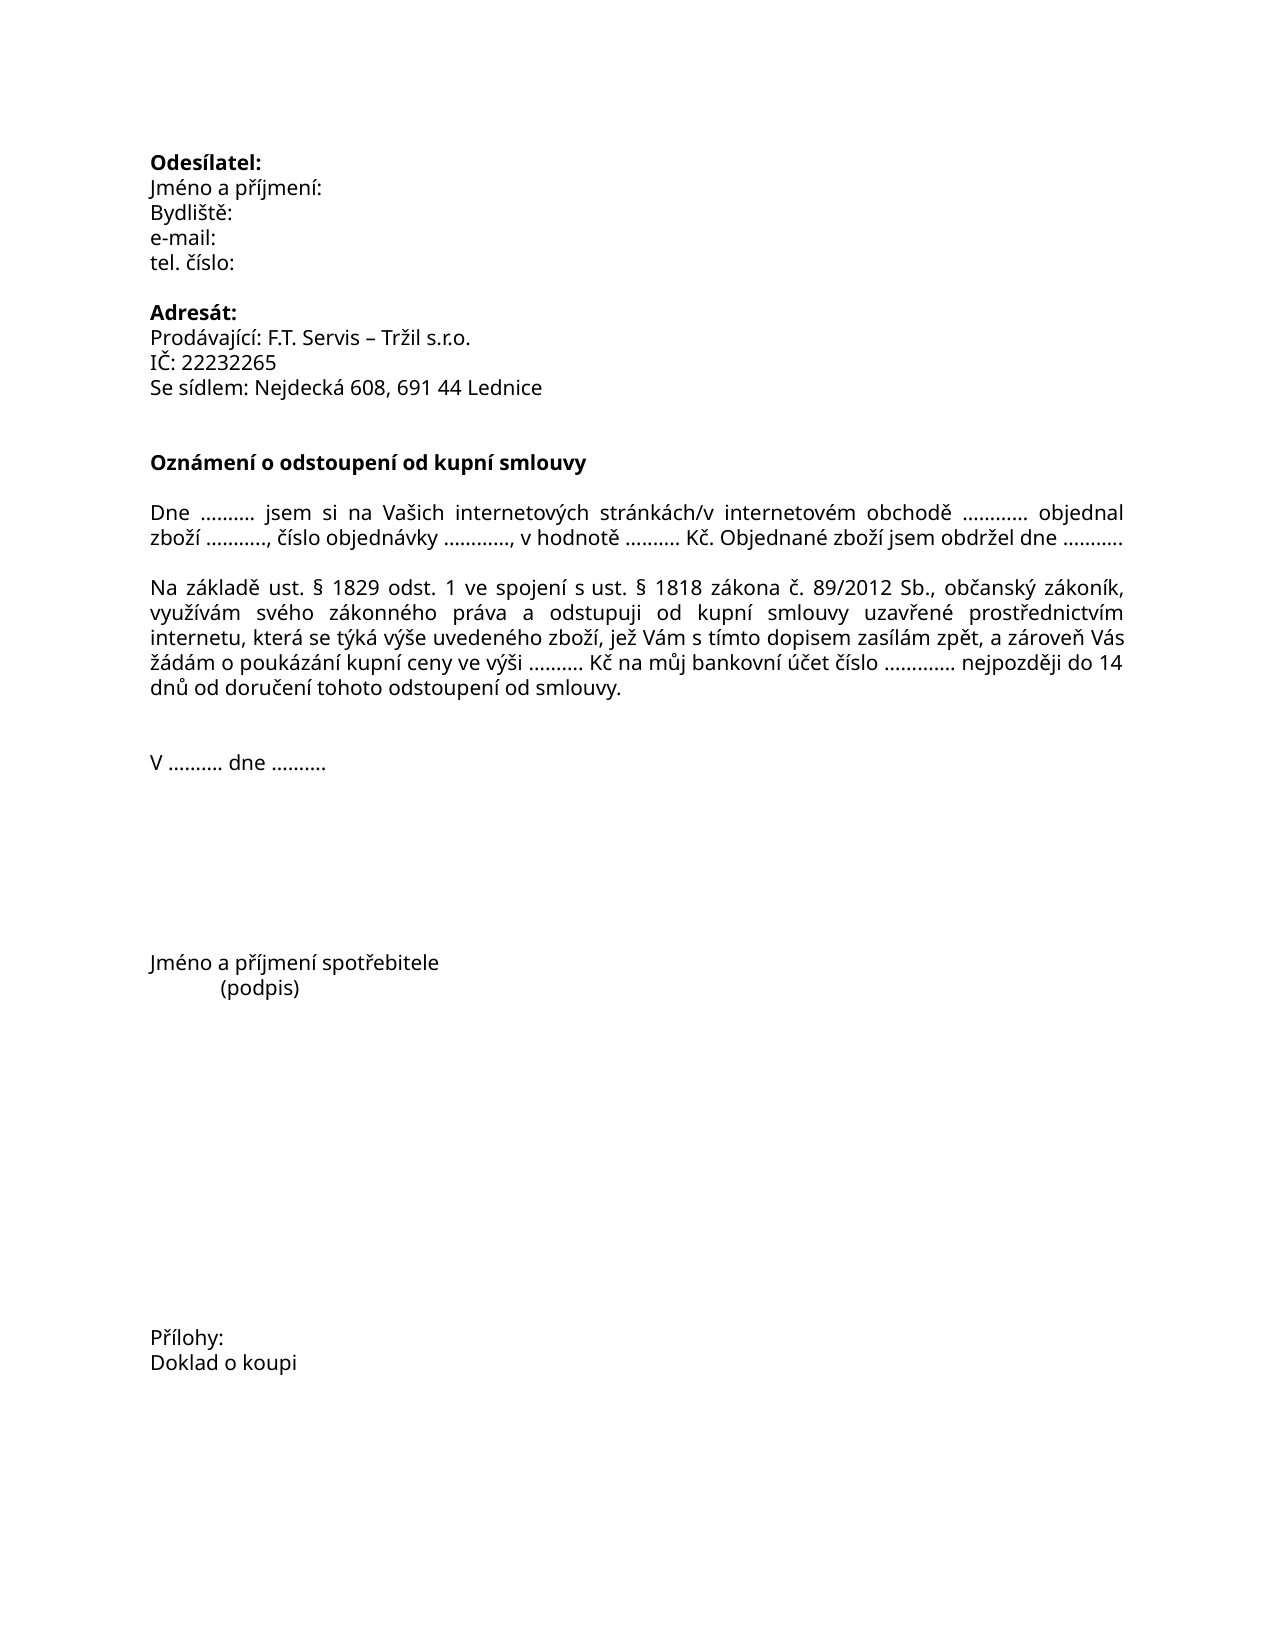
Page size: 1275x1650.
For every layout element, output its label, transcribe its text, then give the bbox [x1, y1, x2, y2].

text Přílohy: [150, 1325, 1125, 1350]
text Odesílatel: [150, 150, 1125, 175]
text Se sídlem: Nejdecká 608, 691 44 Lednice [150, 375, 1125, 400]
text Doklad o koupi [150, 1350, 1125, 1375]
text (podpis) [150, 975, 1125, 1000]
text Oznámení o odstoupení od kupní smlouvy [150, 450, 1125, 475]
text IČ: 22232265 [150, 350, 1125, 375]
text tel. číslo: [150, 250, 1125, 275]
text Bydliště: [150, 200, 1125, 225]
text Jméno a příjmení spotřebitele [150, 950, 1125, 975]
text Adresát: [150, 300, 1125, 325]
text Na základě ust. § 1829 odst. 1 ve spojení s ust. § 1818 zákona č. 89/2012 Sb., občanský zákoník, využívám svého zákonného práva a odstupuji od kupní smlouvy uzavřené prostřednictvím internetu, která se týká výše uvedeného zboží, jež Vám s tímto dopisem zasílám zpět, a zároveň Vás žádám o poukázání kupní ceny ve výši ………. Kč na můj bankovní účet číslo …………. nejpozději do 14 dnů od doručení tohoto odstoupení od smlouvy. [150, 575, 1125, 700]
text V ………. dne ………. [150, 750, 1125, 775]
text e-mail: [150, 225, 1125, 250]
text Jméno a příjmení: [150, 175, 1125, 200]
text Prodávající: F.T. Servis – Tržil s.r.o. [150, 325, 1125, 350]
text Dne ………. jsem si na Vašich internetových stránkách/v internetovém obchodě ………… objednal zboží ……….., číslo objednávky …………, v hodnotě …..….. Kč. Objednané zboží jsem obdržel dne ……….. [150, 500, 1125, 550]
